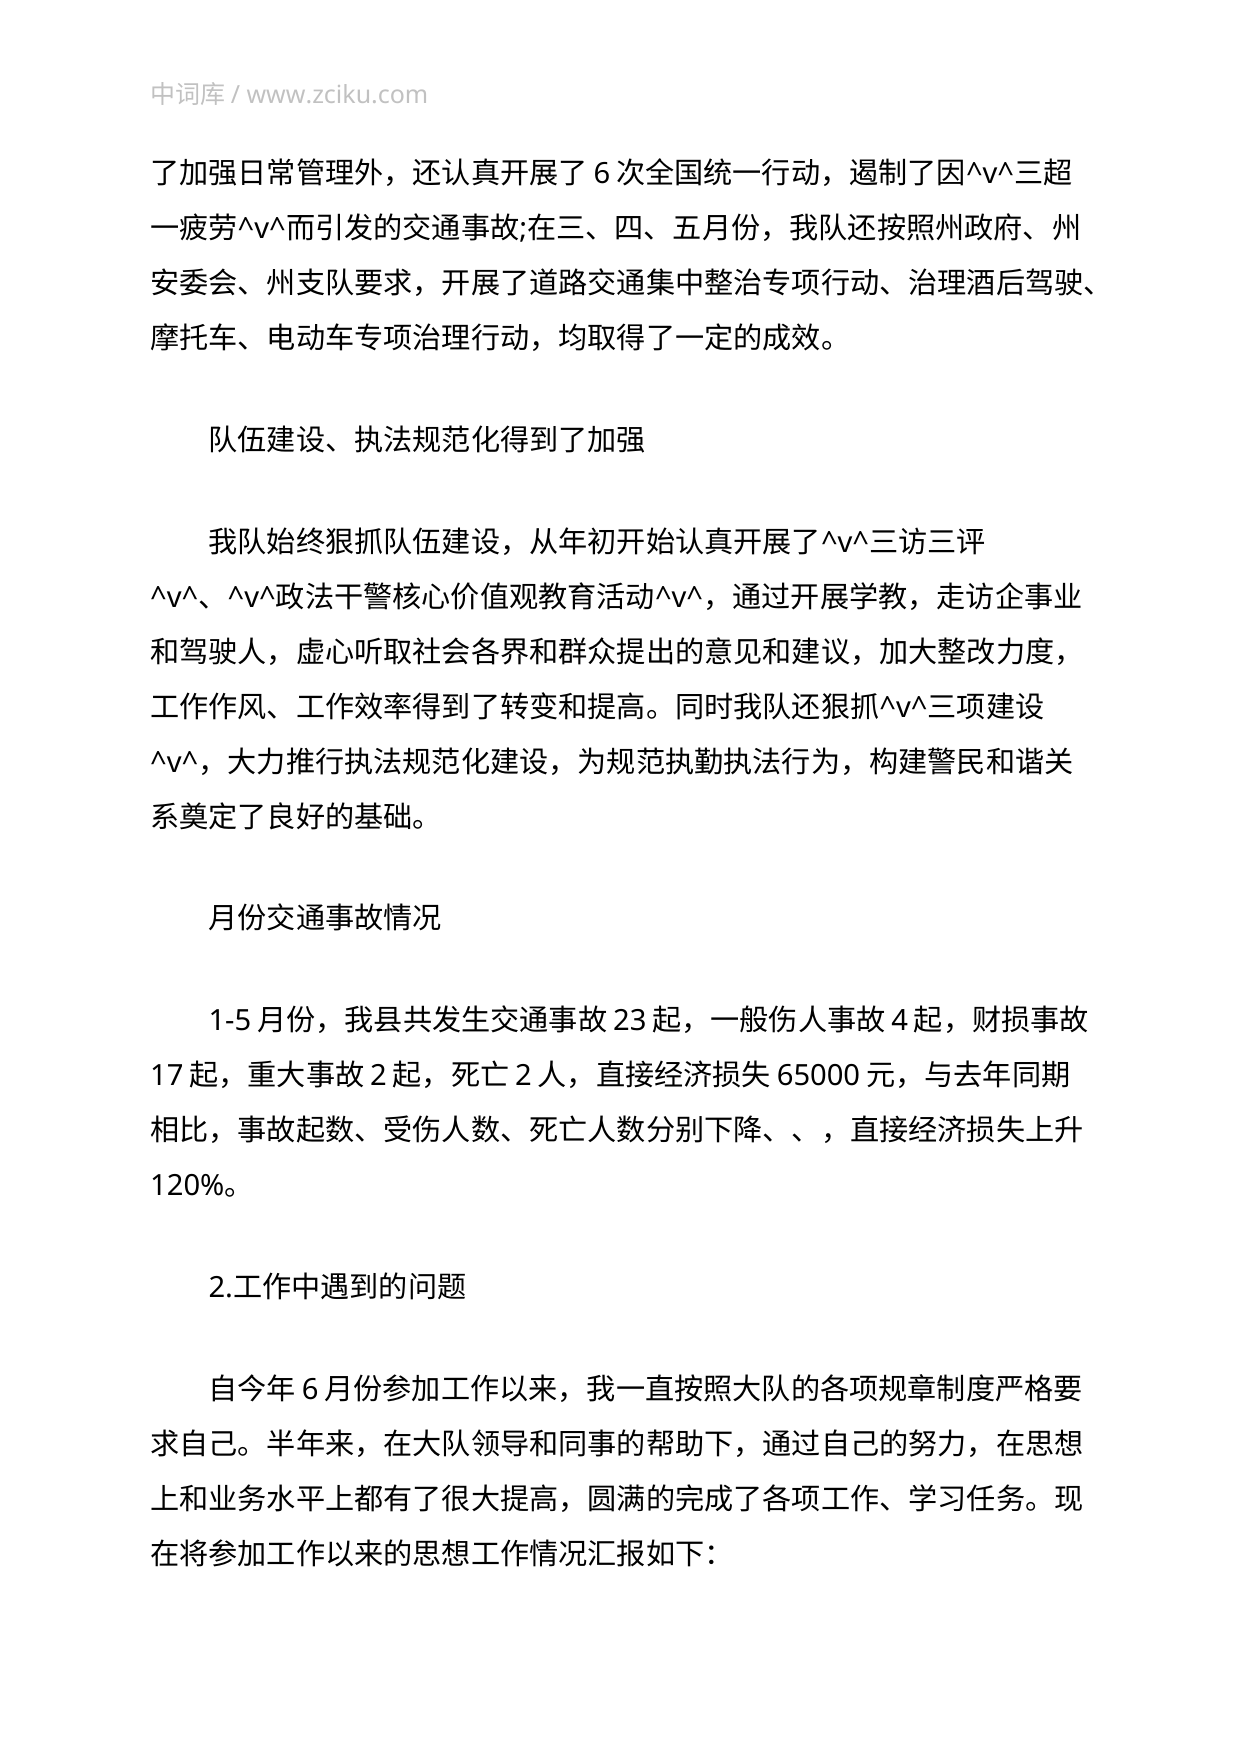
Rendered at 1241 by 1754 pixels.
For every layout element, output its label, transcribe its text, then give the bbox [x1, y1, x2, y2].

text 队伍建设、执法规范化得到了加强 [150, 417, 1090, 459]
text 1-5月份，我县共发生交通事故23起，一般伤人事故4起，财损事故17起，重大事故2起，死亡2人，直接经济损失65000元，与去年同期相比，事故起数、受伤人数、死亡人数分别下降、、，直接经济损失上升120%。 [150, 997, 1090, 1204]
text 自今年6月份参加工作以来，我一直按照大队的各项规章制度严格要求自己。半年来，在大队领导和同事的帮助下，通过自己的努力，在思想上和业务水平上都有了很大提高，圆满的完成了各项工作、学习任务。现在将参加工作以来的思想工作情况汇报如下： [150, 1366, 1090, 1573]
text 我队始终狠抓队伍建设，从年初开始认真开展了^v^三访三评^v^、^v^政法干警核心价值观教育活动^v^，通过开展学教，走访企事业和驾驶人，虚心听取社会各界和群众提出的意见和建议，加大整改力度，工作作风、工作效率得到了转变和提高。同时我队还狠抓^v^三项建设^v^，大力推行执法规范化建设，为规范执勤执法行为，构建警民和谐关系奠定了良好的基础。 [150, 518, 1090, 836]
text 2.工作中遇到的问题 [150, 1264, 1090, 1306]
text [150, 150, 1090, 357]
text 月份交通事故情况 [150, 895, 1090, 937]
